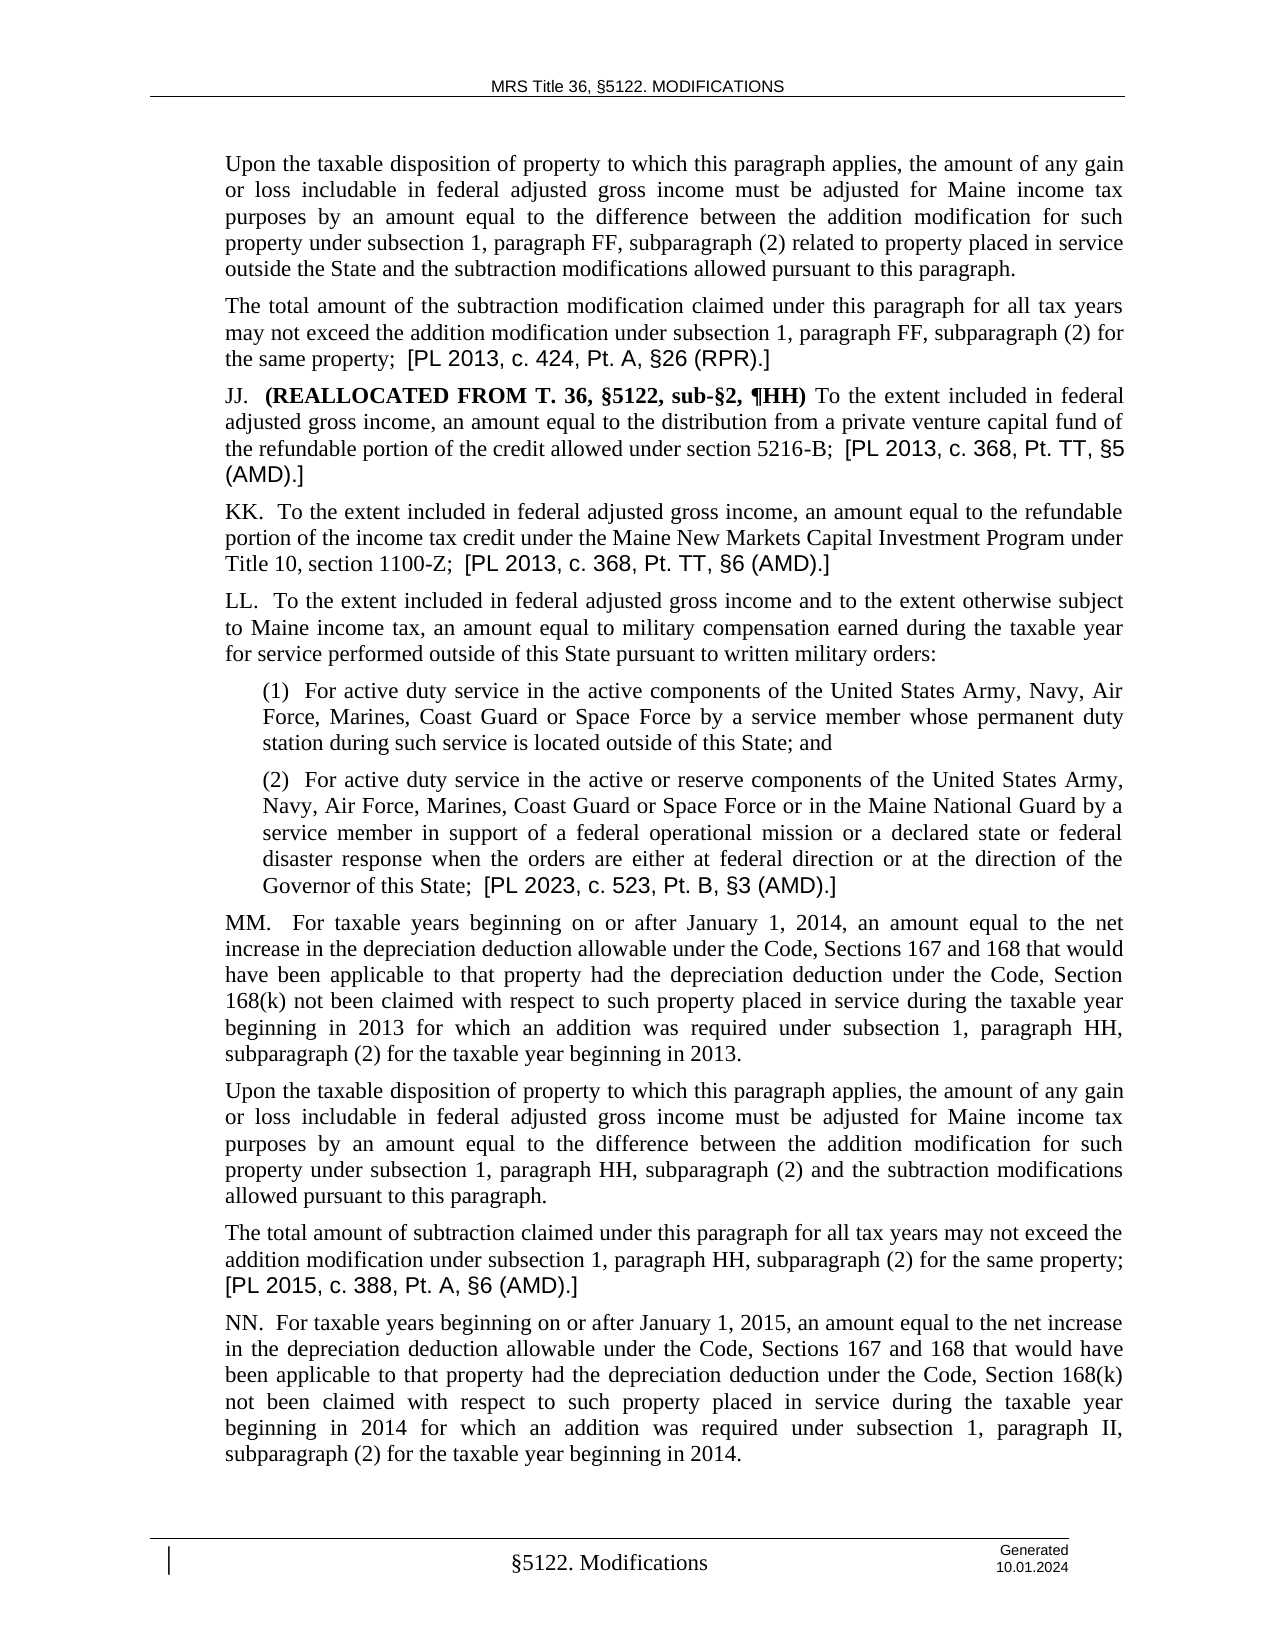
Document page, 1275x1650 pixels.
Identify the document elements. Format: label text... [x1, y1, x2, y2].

text NN. For taxable years beginning on or after January 1, 2015, an amount equal to the net increase in the depreciation deduction allowable under the Code, Sections 167 and 168 that would have been applicable to that property had the depreciation deduction under the Code, Section 168(k) not been claimed with respect to such property placed in service during the taxable year beginning in 2014 for which an addition was required under subsection 1, paragraph II, subparagraph (2) for the taxable year beginning in 2014. [225, 1309, 1125, 1467]
text The total amount of the subtraction modification claimed under this paragraph for all tax years may not exceed the addition modification under subsection 1, paragraph FF, subparagraph (2) for the same property; [PL 2013, c. 424, Pt. A, §26 (RPR).] [225, 292, 1125, 371]
text JJ. (REALLOCATED FROM T. 36, §5122, sub-§2, ¶HH) To the extent included in federal adjusted gross income, an amount equal to the distribution from a private venture capital fund of the refundable portion of the credit allowed under section 5216‑B; [PL 2013, c. 368, Pt. TT, §5 (AMD).] [225, 382, 1125, 487]
text MM. For taxable years beginning on or after January 1, 2014, an amount equal to the net increase in the depreciation deduction allowable under the Code, Sections 167 and 168 that would have been applicable to that property had the depreciation deduction under the Code, Section 168(k) not been claimed with respect to such property placed in service during the taxable year beginning in 2013 for which an addition was required under subsection 1, paragraph HH, subparagraph (2) for the taxable year beginning in 2013. [225, 908, 1125, 1067]
text Upon the taxable disposition of property to which this paragraph applies, the amount of any gain or loss includable in federal adjusted gross income must be adjusted for Maine income tax purposes by an amount equal to the difference between the addition modification for such property under subsection 1, paragraph HH, subparagraph (2) and the subtraction modifications allowed pursuant to this paragraph. [225, 1077, 1125, 1209]
text (1) For active duty service in the active components of the United States Army, Navy, Air Force, Marines, Coast Guard or Space Force by a service member whose permanent duty station during such service is located outside of this State; and [262, 677, 1125, 756]
text Upon the taxable disposition of property to which this paragraph applies, the amount of any gain or loss includable in federal adjusted gross income must be adjusted for Maine income tax purposes by an amount equal to the difference between the addition modification for such property under subsection 1, paragraph FF, subparagraph (2) related to property placed in service outside the State and the subtraction modifications allowed pursuant to this paragraph. [225, 150, 1125, 282]
text The total amount of subtraction claimed under this paragraph for all tax years may not exceed the addition modification under subsection 1, paragraph HH, subparagraph (2) for the same property; [PL 2015, c. 388, Pt. A, §6 (AMD).] [225, 1219, 1125, 1298]
text LL. To the extent included in federal adjusted gross income and to the extent otherwise subject to Maine income tax, an amount equal to military compensation earned during the taxable year for service performed outside of this State pursuant to written military orders: [225, 587, 1125, 666]
text KK. To the extent included in federal adjusted gross income, an amount equal to the refundable portion of the income tax credit under the Maine New Markets Capital Investment Program under Title 10, section 1100‑Z; [PL 2013, c. 368, Pt. TT, §6 (AMD).] [225, 498, 1125, 577]
text (2) For active duty service in the active or reserve components of the United States Army, Navy, Air Force, Marines, Coast Guard or Space Force or in the Maine National Guard by a service member in support of a federal operational mission or a declared state or federal disaster response when the orders are either at federal direction or at the direction of the Governor of this State; [PL 2023, c. 523, Pt. B, §3 (AMD).] [262, 766, 1125, 898]
